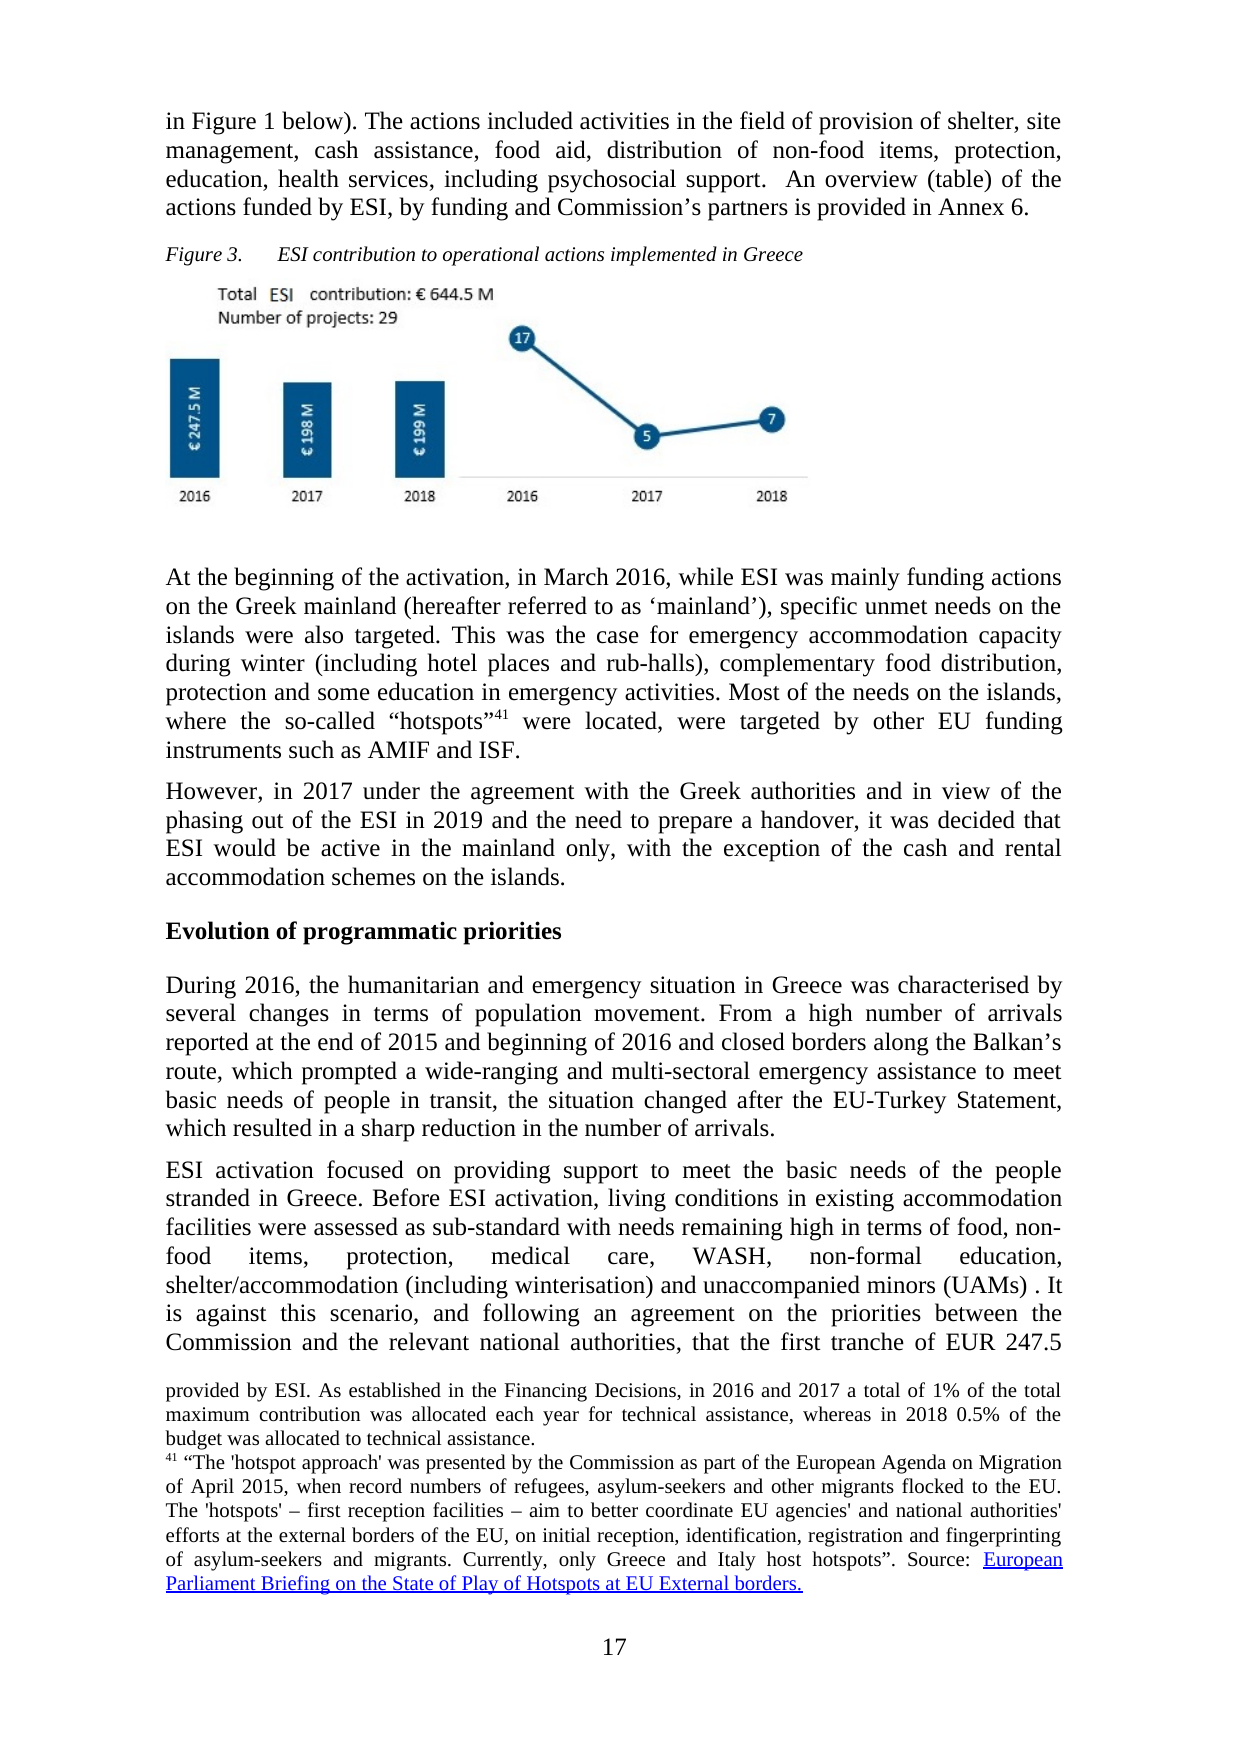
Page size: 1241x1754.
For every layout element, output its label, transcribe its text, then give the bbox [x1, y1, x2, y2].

text Evolution of programmatic priorities [165, 916, 1063, 945]
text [165, 1155, 1063, 1356]
text At the beginning of the activation, in March 2016, while ESI was mainly funding actions on the Greek mainland (hereafter referred to as ‘mainland’), specific unmet needs on the islands were also targeted. This was the case for emergency accommodation capacity during winter (including hotel places and rub-halls), complementary food distribution, protection and some education in emergency activities. Most of the needs on the islands, where the so-called “hotspots” were located, were targeted by other EU funding instruments such as AMIF and ISF. [165, 562, 1063, 763]
text During 2016, the humanitarian and emergency situation in Greece was characterised by several changes in terms of population movement. From a high number of arrivals reported at the end of 2015 and beginning of 2016 and closed borders along the Balkan’s route, which prompted a wide-ranging and multi-sectoral emergency assistance to meet basic needs of people in transit, the situation changed after the EU-Turkey Statement, which resulted in a sharp reduction in the number of arrivals. [165, 970, 1063, 1142]
picture [165, 278, 834, 542]
text However, in 2017 under the agreement with the Greek authorities and in view of the phasing out of the ESI in 2019 and the need to prepare a handover, it was decided that ESI would be active in the mainland only, with the exception of the cash and rental accommodation schemes on the islands. [165, 776, 1063, 891]
title ESI contribution to operational actions implemented in Greece [165, 242, 1063, 266]
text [165, 106, 1063, 221]
